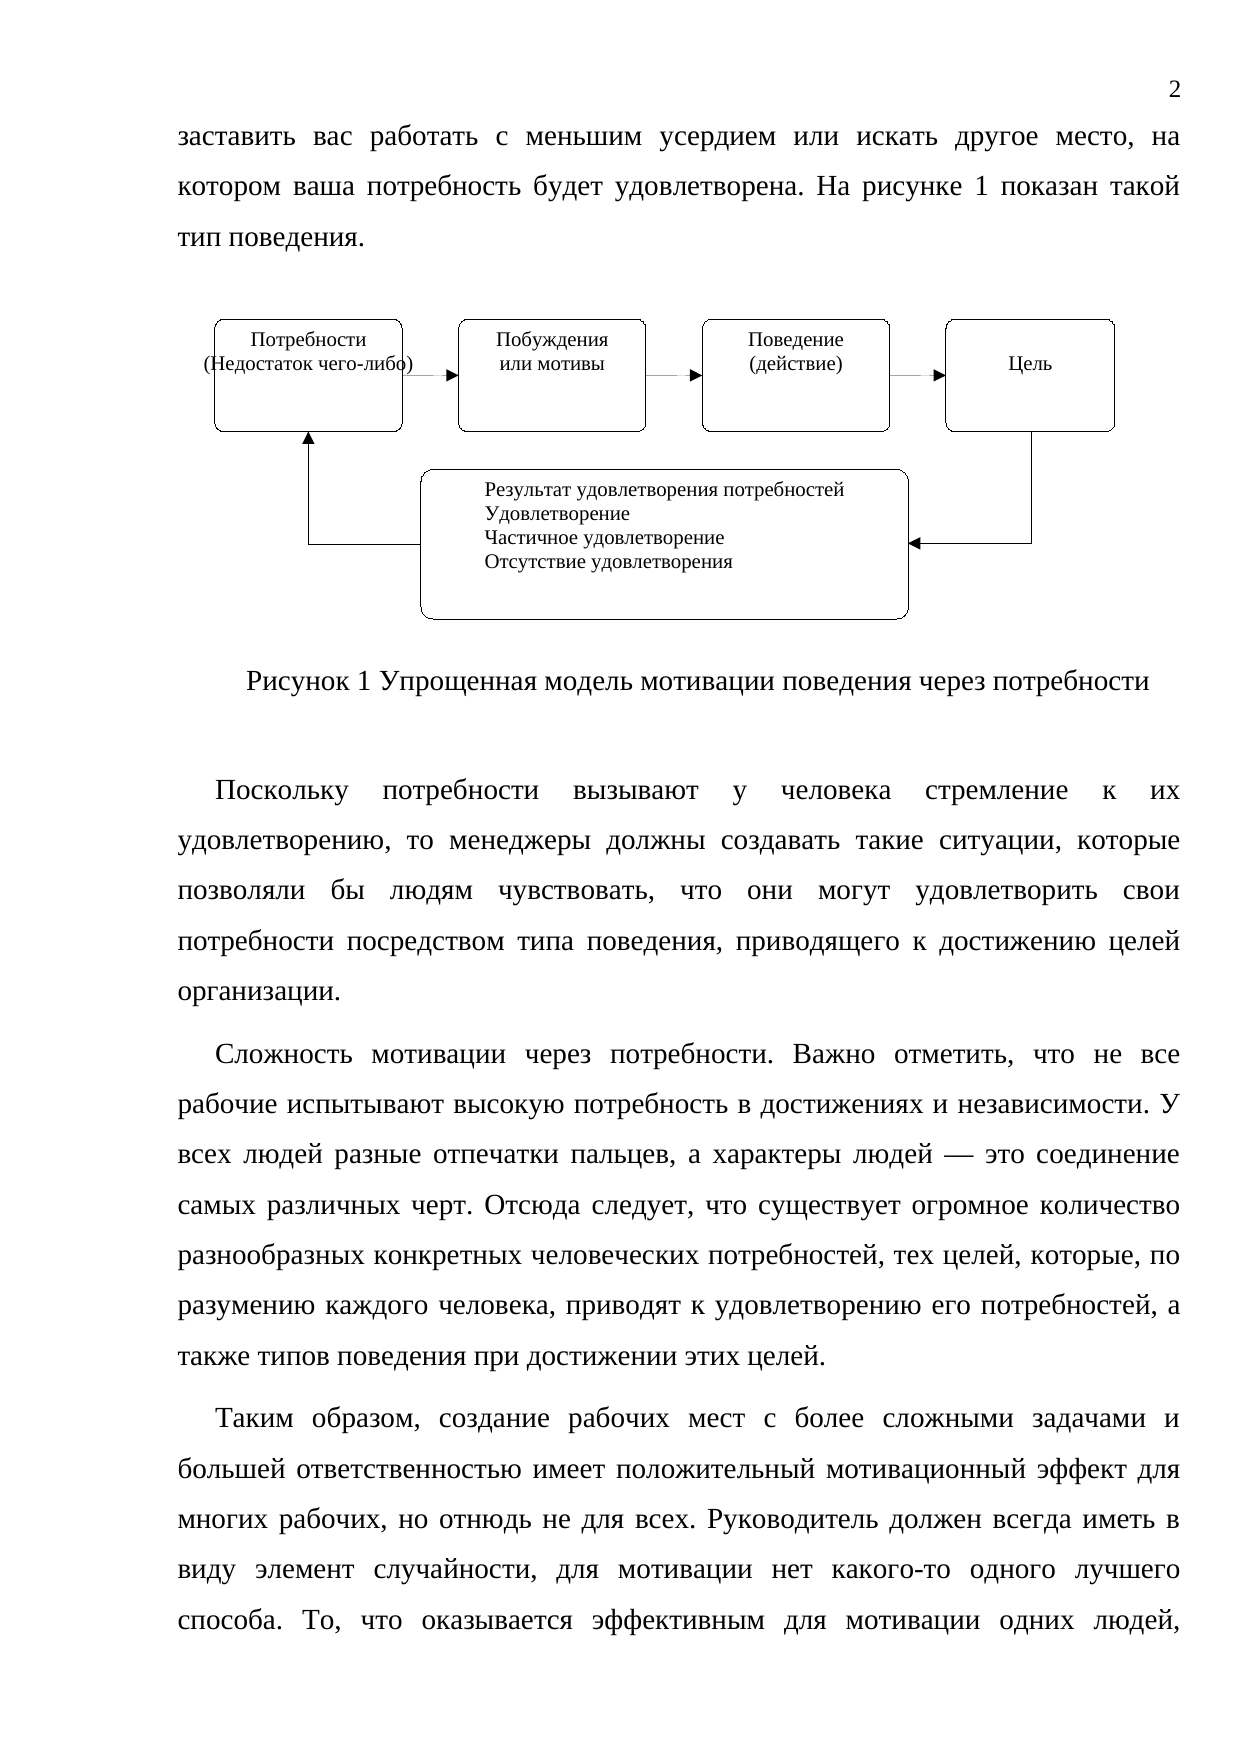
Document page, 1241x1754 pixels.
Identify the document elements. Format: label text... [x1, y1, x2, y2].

text Рисунок 1 Упрощенная модель мотивации поведения через потребности [177, 663, 1181, 696]
text Поскольку потребности вызывают у человека стремление к их удовлетворению, то менеджеры должны создавать такие ситуации, которые позволяли бы людям чувствовать, что они могут удовлетворить свои потребности посредством типа поведения, приводящего к достижению целей организации. [177, 772, 1181, 1007]
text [177, 118, 1181, 252]
text Сложность мотивации через потребности. Важно отметить, что не все рабочие испытывают высокую потребность в достижениях и независимости. У всех людей разные отпечатки пальцев, а характеры людей — это соединение самых различных черт. Отсюда следует, что существует огромное количество разнообразных конкретных человеческих потребностей, тех целей, которые, по разумению каждого человека, приводят к удовлетворению его потребностей, а также типов поведения при достижении этих целей. [177, 1036, 1181, 1371]
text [177, 1401, 1181, 1635]
